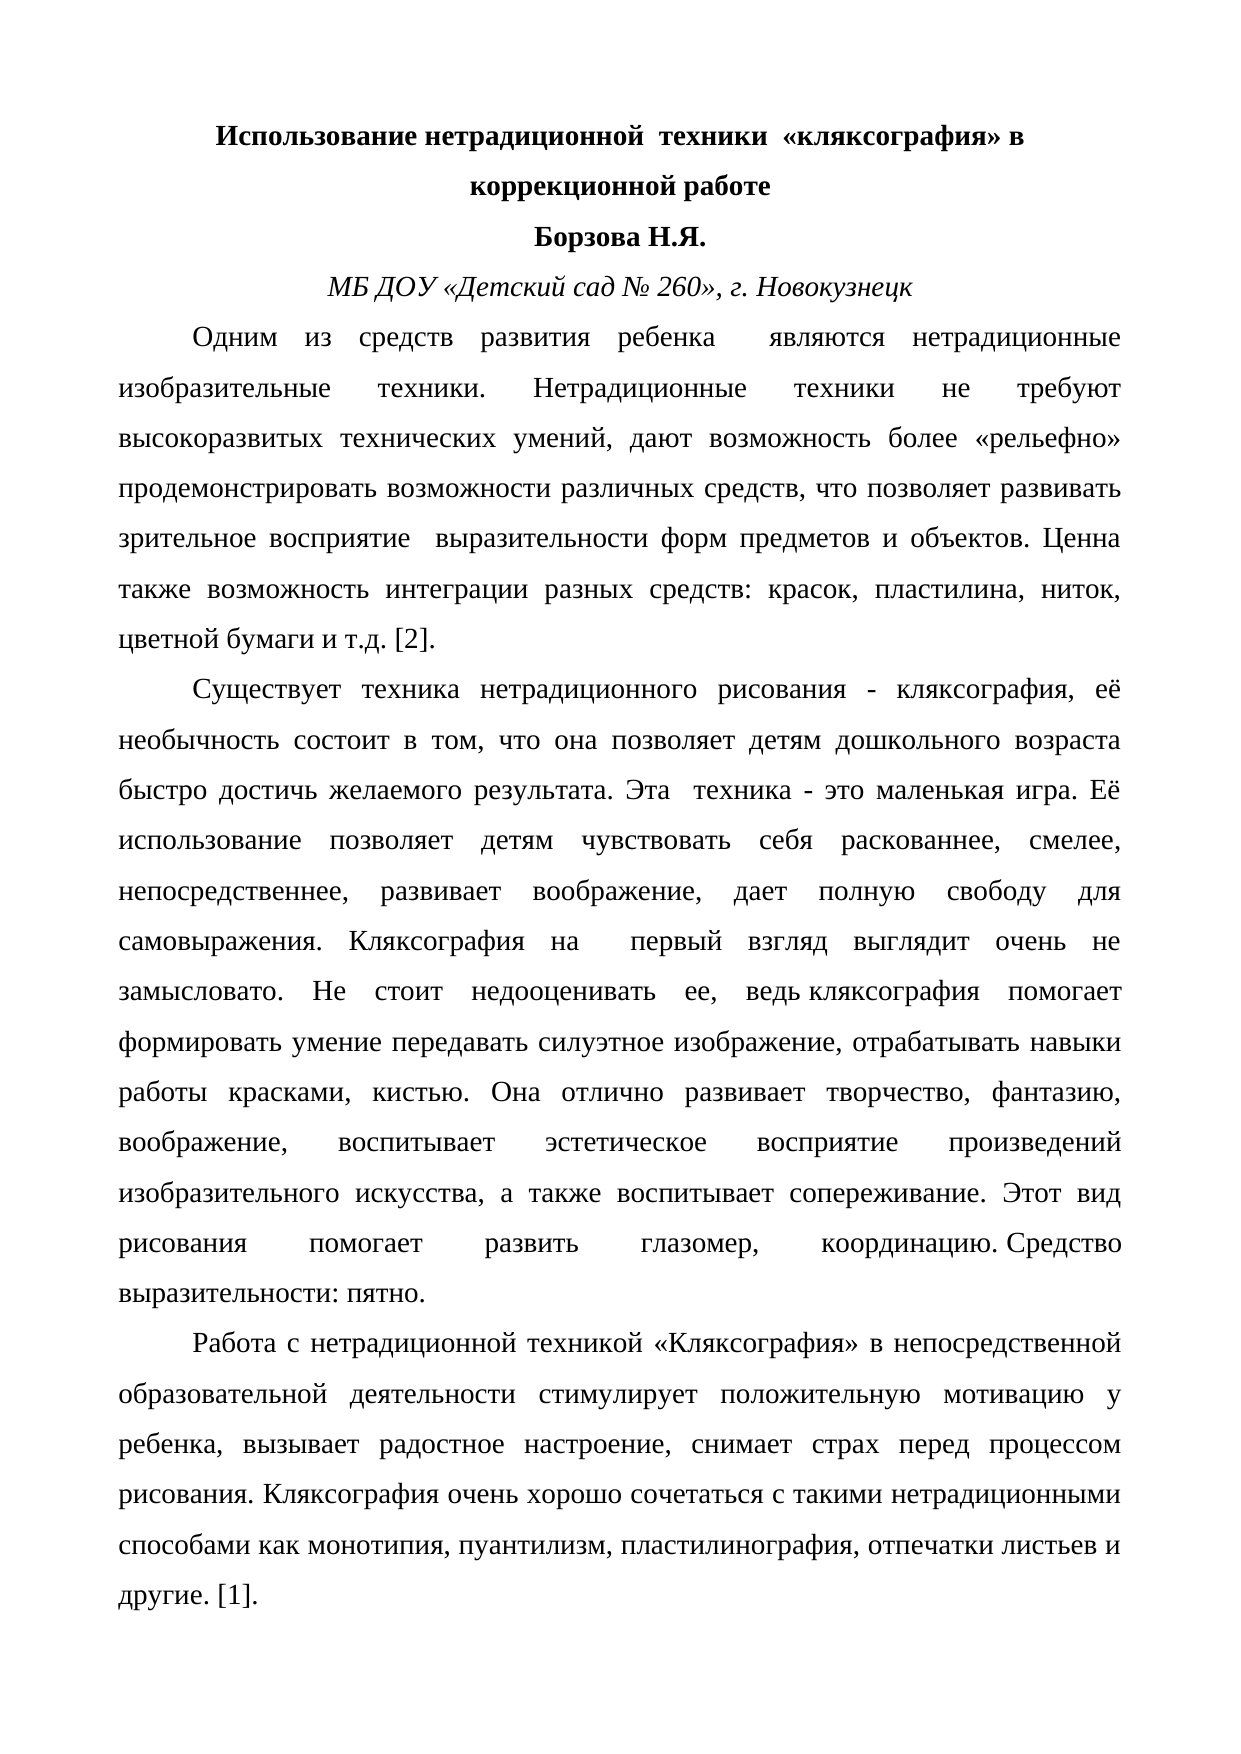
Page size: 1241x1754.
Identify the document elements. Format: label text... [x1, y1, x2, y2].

text Использование нетрадиционной техники «кляксография» в коррекционной работе [118, 118, 1122, 202]
text Существует техника нетрадиционного рисования - кляксография, её необычность состоит в том, что она позволяет детям дошкольного возраста быстро достичь желаемого результата. Эта техника - это маленькая игра. Её использование позволяет детям чувствовать себя раскованнее, смелее, непосредственнее, развивает воображение, дает полную свободу для самовыражения. Кляксография на первый взгляд выглядит очень не замысловато. Не стоит недооценивать ее, ведь кляксография помогает формировать умение передавать силуэтное изображение, отрабатывать навыки работы красками, кистью. Она отлично развивает творчество, фантазию, воображение, воспитывает эстетическое восприятие произведений изобразительного искусства, а также воспитывает сопереживание. Этот вид рисования помогает развить глазомер, координацию. Средство выразительности: пятно. [118, 672, 1122, 1309]
text Одним из средств развития ребенка являются нетрадиционные изобразительные техники. Нетрадиционные техники не требуют высокоразвитых технических умений, дают возможность более «рельефно» продемонстрировать возможности различных средств, что позволяет развивать зрительное восприятие выразительности форм предметов и объектов. Ценна также возможность интеграции разных средств: красок, пластилина, ниток, цветной бумаги и т.д. [2]. [118, 319, 1122, 655]
text Борзова Н.Я. [118, 219, 1122, 252]
text Работа с нетрадиционной техникой «Кляксография» в непосредственной образовательной деятельности стимулирует положительную мотивацию у ребенка, вызывает радостное настроение, снимает страх перед процессом рисования. Кляксография очень хорошо сочетаться с такими нетрадиционными способами как монотипия, пуантилизм, пластилинография, отпечатки листьев и другие. [1]. [118, 1326, 1122, 1611]
text МБ ДОУ «Детский сад № 260», г. Новокузнецк [118, 269, 1122, 303]
